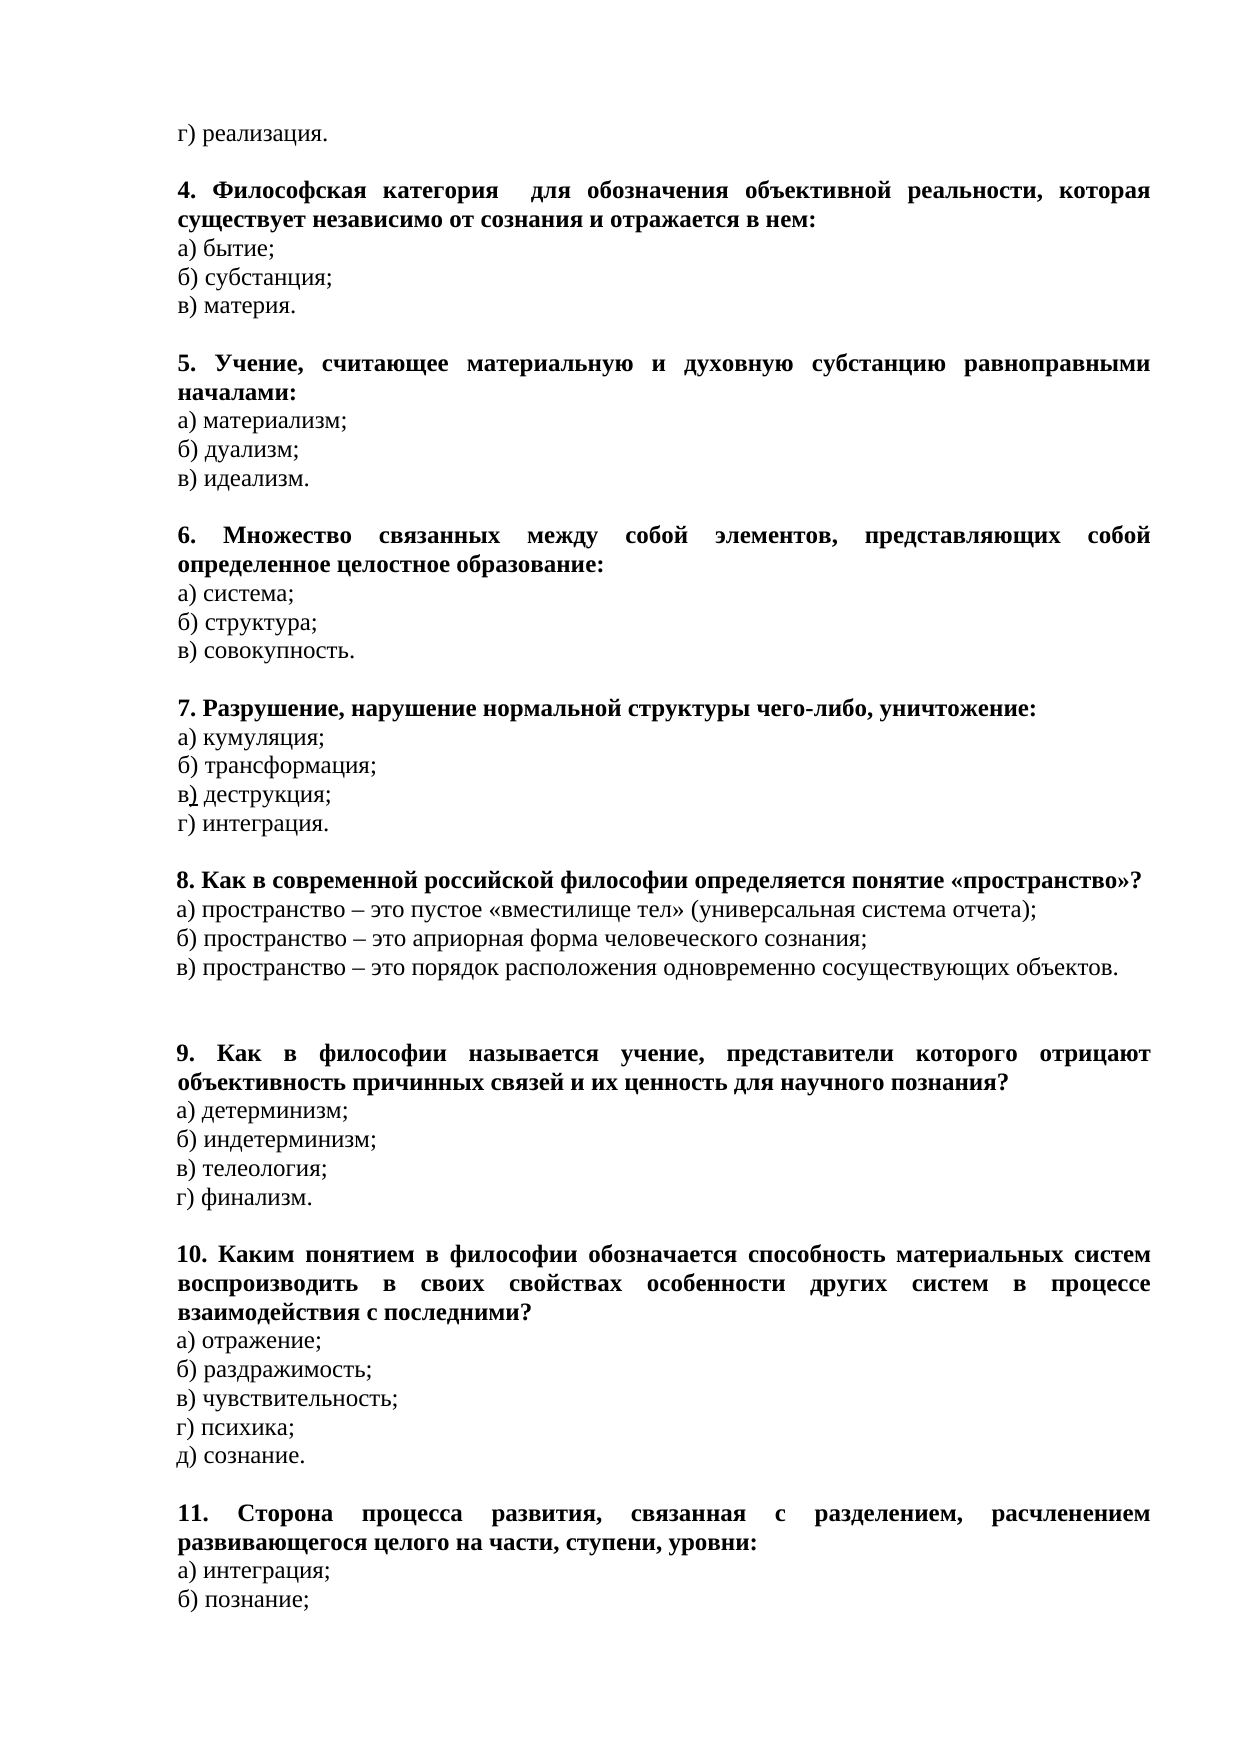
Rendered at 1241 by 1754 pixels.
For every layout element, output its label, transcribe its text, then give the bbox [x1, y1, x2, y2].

text в) идеализм. [177, 463, 1152, 492]
text а) кумуляция; [177, 722, 1152, 751]
text в) пространство – это порядок расположения одновременно сосуществующих объектов. [176, 952, 1152, 981]
text 4. Философская категория для обозначения объективной реальности, которая существует независимо от сознания и отражается в нем: [177, 176, 1152, 233]
text а) интеграция; [177, 1556, 1152, 1584]
text в) материя. [177, 291, 1152, 319]
text г) финализм. [176, 1182, 1152, 1211]
text г) интеграция. [177, 808, 1152, 837]
text в) деструкция; [177, 779, 1152, 808]
text б) раздражимость; [176, 1354, 1152, 1383]
text а) материализм; [177, 406, 1152, 434]
text б) индетерминизм; [176, 1124, 1152, 1153]
text 11. Сторона процесса развития, связанная с разделением, расчленением развивающегося целого на части, ступени, уровни: [177, 1498, 1152, 1556]
text в) телеология; [176, 1153, 1152, 1182]
text а) детерминизм; [176, 1096, 1152, 1124]
text 8. Как в современной российской философии определяется понятие «пространство»? [176, 866, 1152, 894]
text в) совокупность. [177, 636, 1152, 664]
text а) бытие; [177, 233, 1152, 262]
text а) пространство – это пустое «вместилище тел» (универсальная система отчета); [176, 894, 1152, 923]
text 6. Множество связанных между собой элементов, представляющих собой определенное целостное образование: [177, 521, 1152, 578]
text б) пространство – это априорная форма человеческого сознания; [176, 923, 1152, 952]
text б) дуализм; [177, 434, 1152, 463]
text б) познание; [177, 1584, 1152, 1613]
text 5. Учение, считающее материальную и духовную субстанцию равноправными началами: [177, 348, 1152, 406]
text д) сознание. [176, 1441, 1152, 1469]
text в) чувствительность; [176, 1383, 1152, 1412]
text г) реализация. [177, 118, 1152, 147]
text б) структура; [177, 607, 1152, 636]
text 9. Как в философии называется учение, представители которого отрицают объективность причинных связей и их ценность для научного познания? [176, 1038, 1152, 1096]
text а) отражение; [176, 1326, 1152, 1354]
text а) система; [177, 578, 1152, 607]
text б) трансформация; [177, 751, 1152, 779]
text г) психика; [176, 1412, 1152, 1441]
text б) субстанция; [177, 262, 1152, 291]
text 10. Каким понятием в философии обозначается способность материальных систем воспроизводить в своих свойствах особенности других систем в процессе взаимодействия с последними? [176, 1239, 1152, 1326]
text 7. Разрушение, нарушение нормальной структуры чего-либо, уничтожение: [177, 693, 1152, 722]
